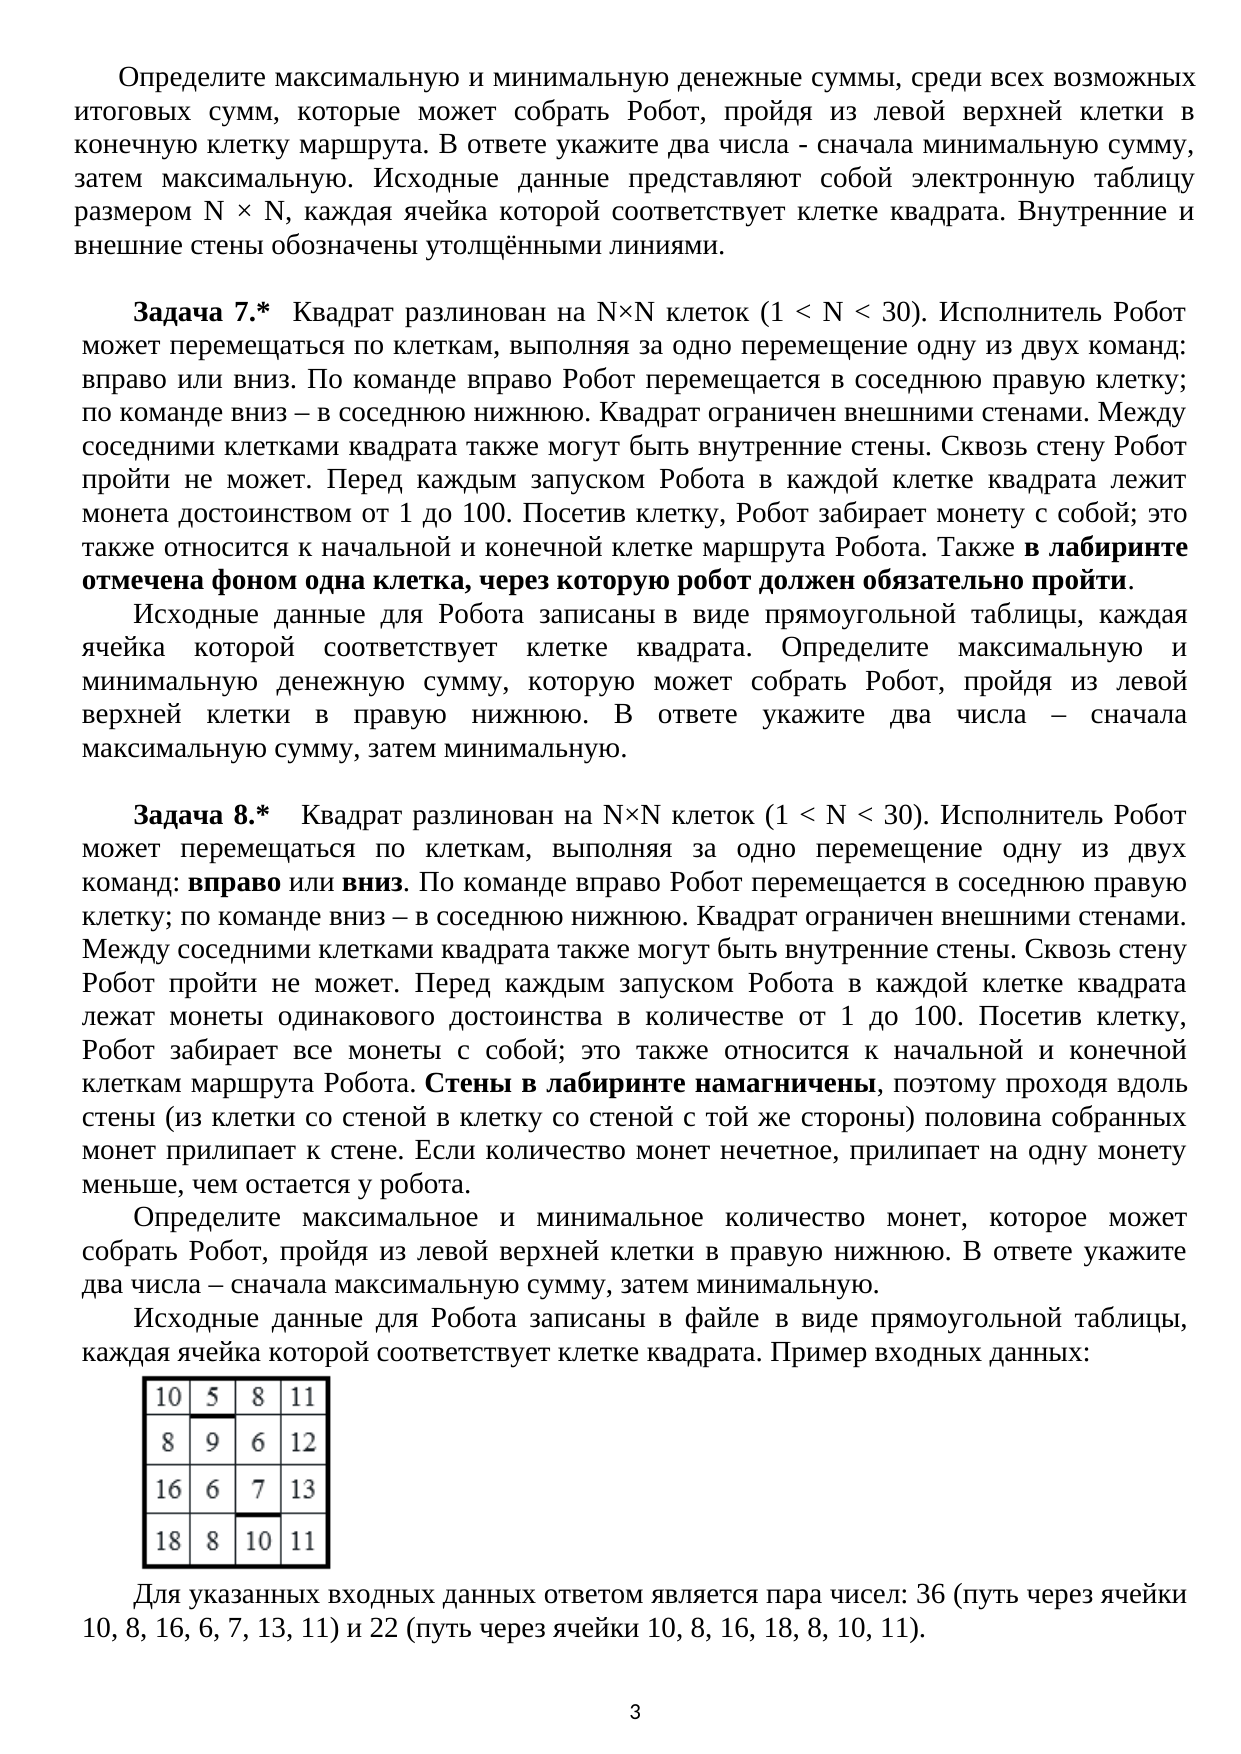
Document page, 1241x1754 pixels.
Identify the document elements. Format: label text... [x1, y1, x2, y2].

text Для указанных входных данных ответом является пара чисел: 36 (путь через ячейки 10, 8, 16, 6, 7, 13, 11) и 22 (путь через ячейки 10, 8, 16, 18, 8, 10, 11). [82, 1577, 1188, 1644]
picture [133, 1367, 340, 1577]
text Исходные данные для Робота записаны в файле в виде прямоугольной таблицы, каждая ячейка которой соответствует клетке квадрата. Пример входных данных: [82, 1300, 1188, 1367]
text Определите максимальную и минимальную денежные суммы, среди всех возможных итоговых сумм, которые может собрать Робот, пройдя из левой верхней клетки в конечную клетку маршрута. В ответе укажите два числа - сначала минимальную сумму, затем максимальную. Исходные данные представляют собой электронную таблицу размером N × N, каждая ячейка которой соответствует клетке квадрата. Внутренние и внешние стены обозначены утолщёнными линиями. [74, 59, 1196, 260]
text Задача 7.* Квадрат разлинован на N×N клеток (1 < N < 30). Исполнитель Робот может перемещаться по клеткам, выполняя за одно перемещение одну из двух команд: вправо или вниз. По команде вправо Робот перемещается в соседнюю правую клетку; по команде вниз – в соседнюю нижнюю. Квадрат ограничен внешними стенами. Между соседними клетками квадрата также могут быть внутренние стены. Сквозь стену Робот пройти не может. Перед каждым запуском Робота в каждой клетке квадрата лежит монета достоинством от 1 до 100. Посетив клетку, Робот забирает монету с собой; это также относится к начальной и конечной клетке маршрута Робота. Также в лабиринте отмечена фоном одна клетка, через которую робот должен обязательно пройти. [82, 294, 1188, 596]
text Исходные данные для Робота записаны в виде прямоугольной таблицы, каждая ячейка которой соответствует клетке квадрата. Определите максимальную и минимальную денежную сумму, которую может собрать Робот, пройдя из левой верхней клетки в правую нижнюю. В ответе укажите два числа – сначала максимальную сумму, затем минимальную. [82, 596, 1188, 763]
text Задача 8.* Квадрат разлинован на N×N клеток (1 < N < 30). Исполнитель Робот может перемещаться по клеткам, выполняя за одно перемещение одну из двух команд: вправо или вниз. По команде вправо Робот перемещается в соседнюю правую клетку; по команде вниз – в соседнюю нижнюю. Квадрат ограничен внешними стенами. Между соседними клетками квадрата также могут быть внутренние стены. Сквозь стену Робот пройти не может. Перед каждым запуском Робота в каждой клетке квадрата лежат монеты одинакового достоинства в количестве от 1 до 100. Посетив клетку, Робот забирает все монеты с собой; это также относится к начальной и конечной клеткам маршрута Робота. Стены в лабиринте намагничены, поэтому проходя вдоль стены (из клетки со стеной в клетку со стеной с той же стороны) половина собранных монет прилипает к стене. Если количество монет нечетное, прилипает на одну монету меньше, чем остается у робота. [82, 797, 1188, 1199]
text Определите максимальное и минимальное количество монет, которое может собрать Робот, пройдя из левой верхней клетки в правую нижнюю. В ответе укажите два числа – сначала максимальную сумму, затем минимальную. [82, 1199, 1188, 1300]
